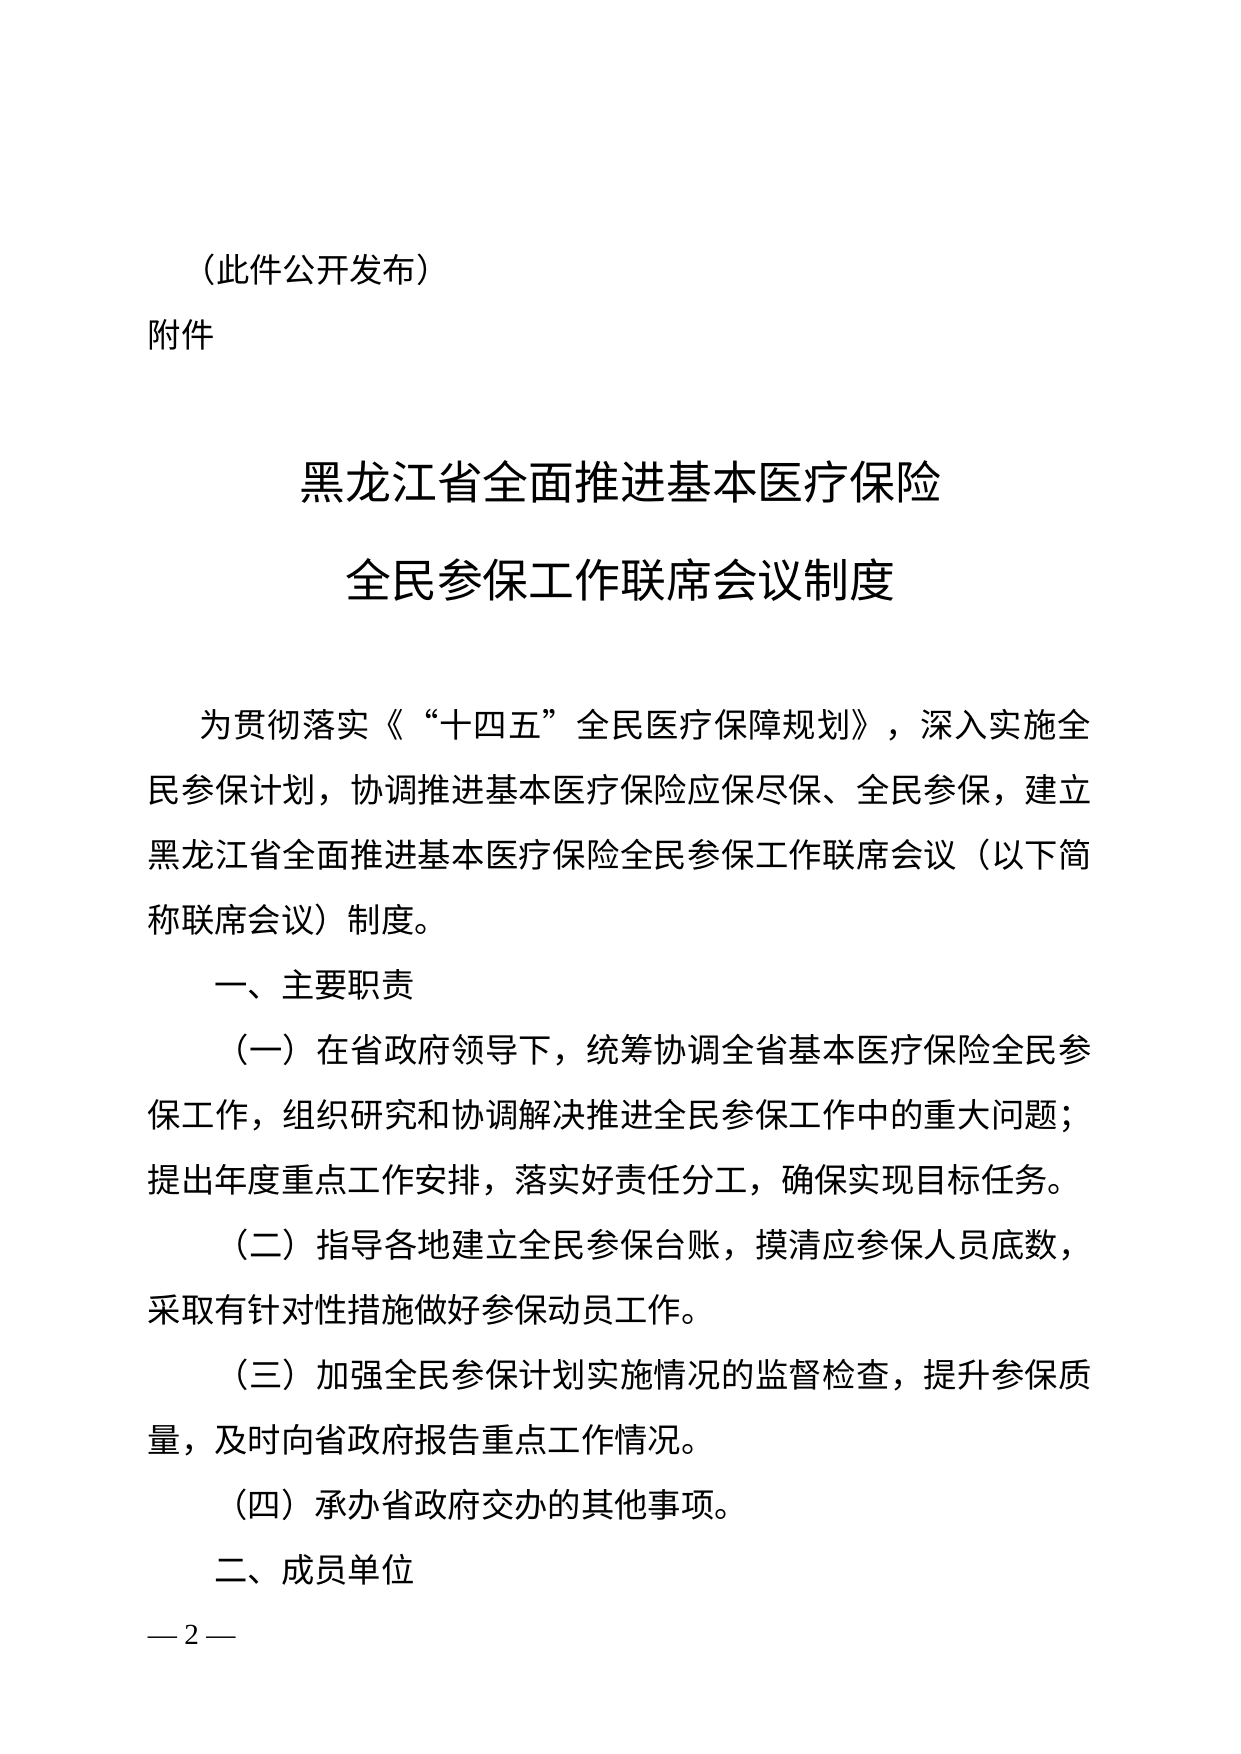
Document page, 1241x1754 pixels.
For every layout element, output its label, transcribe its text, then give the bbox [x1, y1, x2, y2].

text 一、主要职责 [148, 951, 1092, 1016]
text （二）指导各地建立全民参保台账，摸清应参保人员底数，采取有针对性措施做好参保动员工作。 [148, 1211, 1092, 1341]
text （一）在省政府领导下，统筹协调全省基本医疗保险全民参保工作，组织研究和协调解决推进全民参保工作中的重大问题；提出年度重点工作安排，落实好责任分工，确保实现目标任务。 [148, 1016, 1092, 1211]
text 黑龙江省全面推进基本医疗保险 [148, 431, 1092, 528]
text （三）加强全民参保计划实施情况的监督检查，提升参保质量，及时向省政府报告重点工作情况。 [148, 1341, 1092, 1471]
text 附件 [148, 301, 1092, 366]
text （此件公开发布） [148, 236, 1092, 301]
text 二、成员单位 [148, 1536, 1092, 1601]
text 全民参保工作联席会议制度 [148, 528, 1092, 626]
text （四）承办省政府交办的其他事项。 [148, 1471, 1092, 1536]
text 为贯彻落实《“十四五”全民医疗保障规划》，深入实施全民参保计划，协调推进基本医疗保险应保尽保、全民参保，建立黑龙江省全面推进基本医疗保险全民参保工作联席会议（以下简称联席会议）制度。 [148, 691, 1092, 951]
